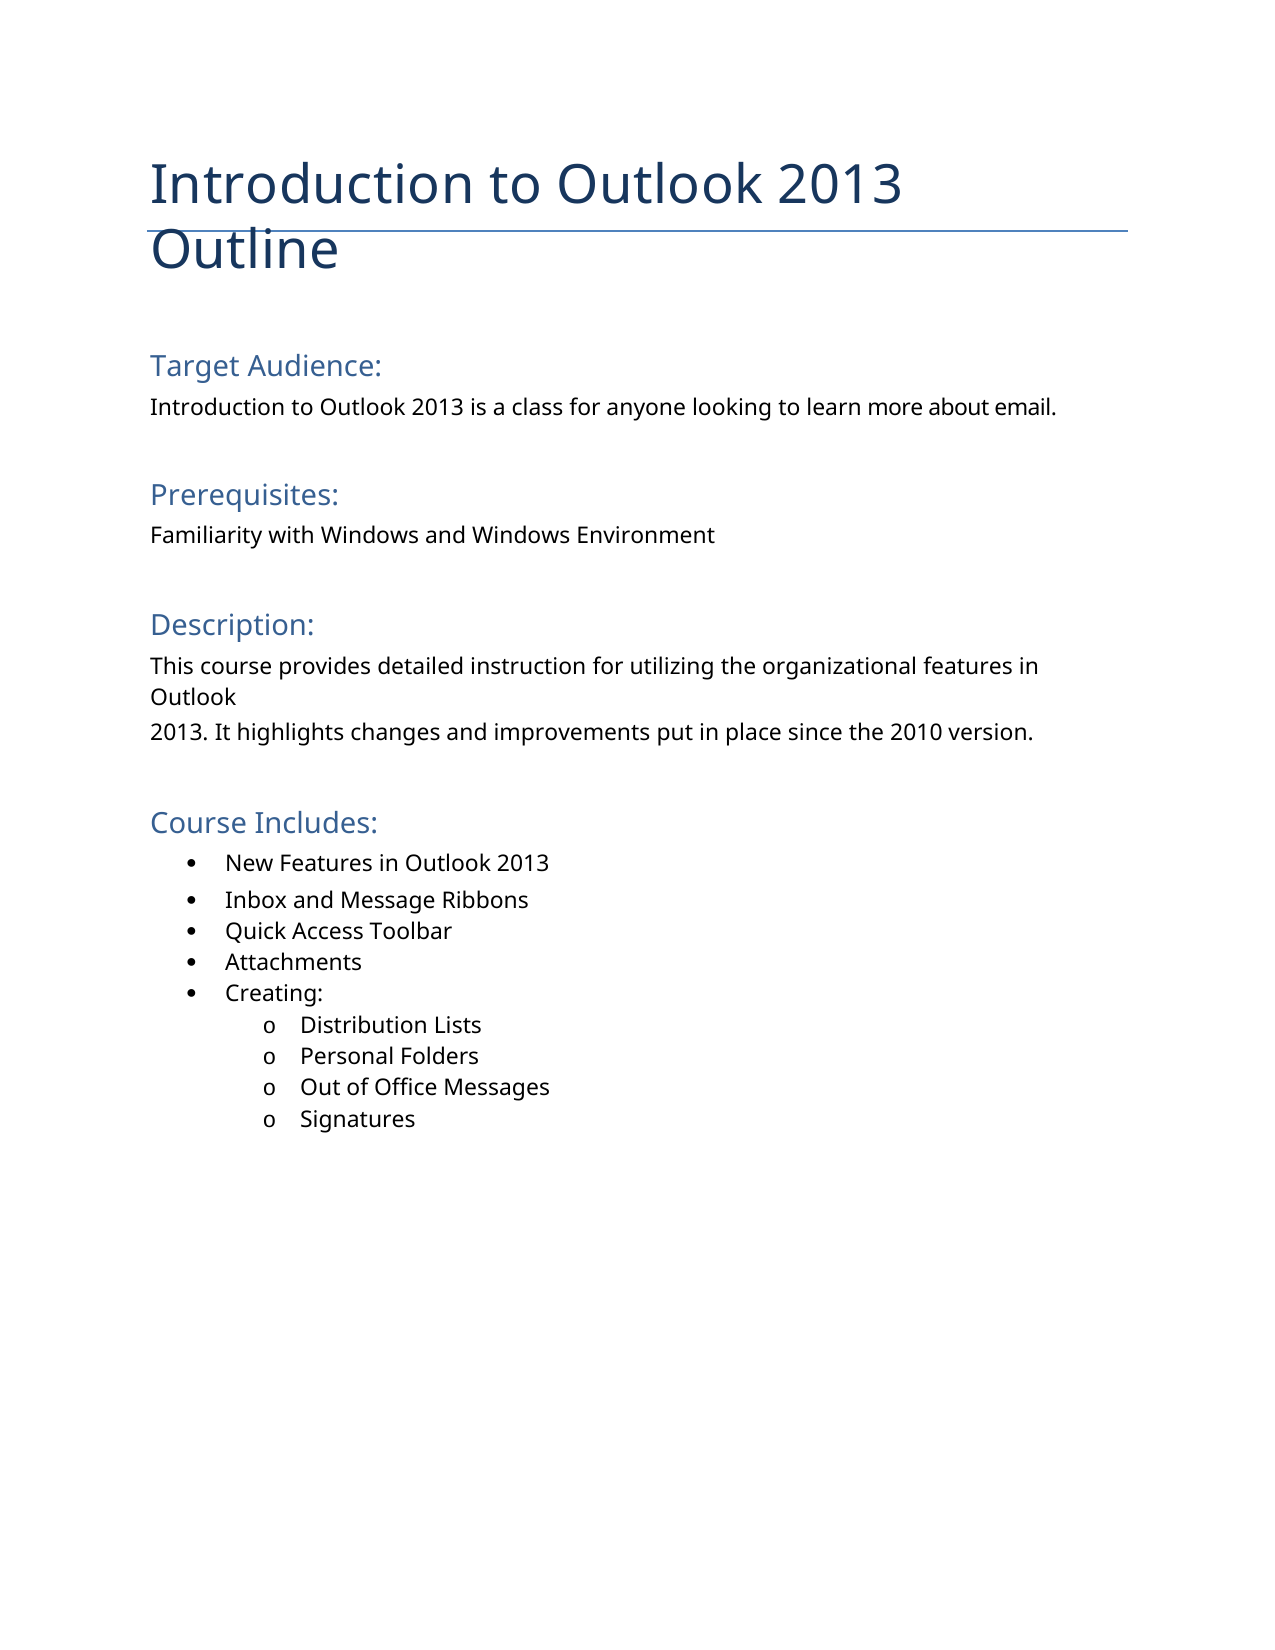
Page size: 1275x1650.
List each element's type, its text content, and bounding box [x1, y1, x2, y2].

text Introduction to Outlook 2013 Outline [150, 154, 1098, 285]
text  New Features in Outlook 2013 [187, 847, 1098, 878]
text 2013. It highlights changes and improvements put in place since the 2010 version. [150, 716, 1098, 748]
text Introduction to Outlook 2013 is a class for anyone looking to learn more about email. [150, 391, 1098, 422]
text Prerequisites: [150, 474, 1098, 513]
list Creating: [187, 977, 1098, 1008]
list Signatures [262, 1103, 1098, 1134]
text Course Includes: [150, 802, 1098, 842]
list Quick Access Toolbar [187, 915, 1098, 946]
text Description: [150, 605, 1098, 644]
list Inbox and Message Ribbons [187, 883, 1098, 915]
text This course provides detailed instruction for utilizing the organizational features in Outlook [150, 650, 1098, 712]
list Attachments [187, 946, 1098, 977]
list Out of Office Messages [262, 1071, 1098, 1103]
text Familiarity with Windows and Windows Environment [150, 519, 1098, 550]
list Distribution Lists [262, 1008, 1098, 1040]
text Target Audience: [150, 349, 1098, 386]
list Personal Folders [262, 1040, 1098, 1071]
